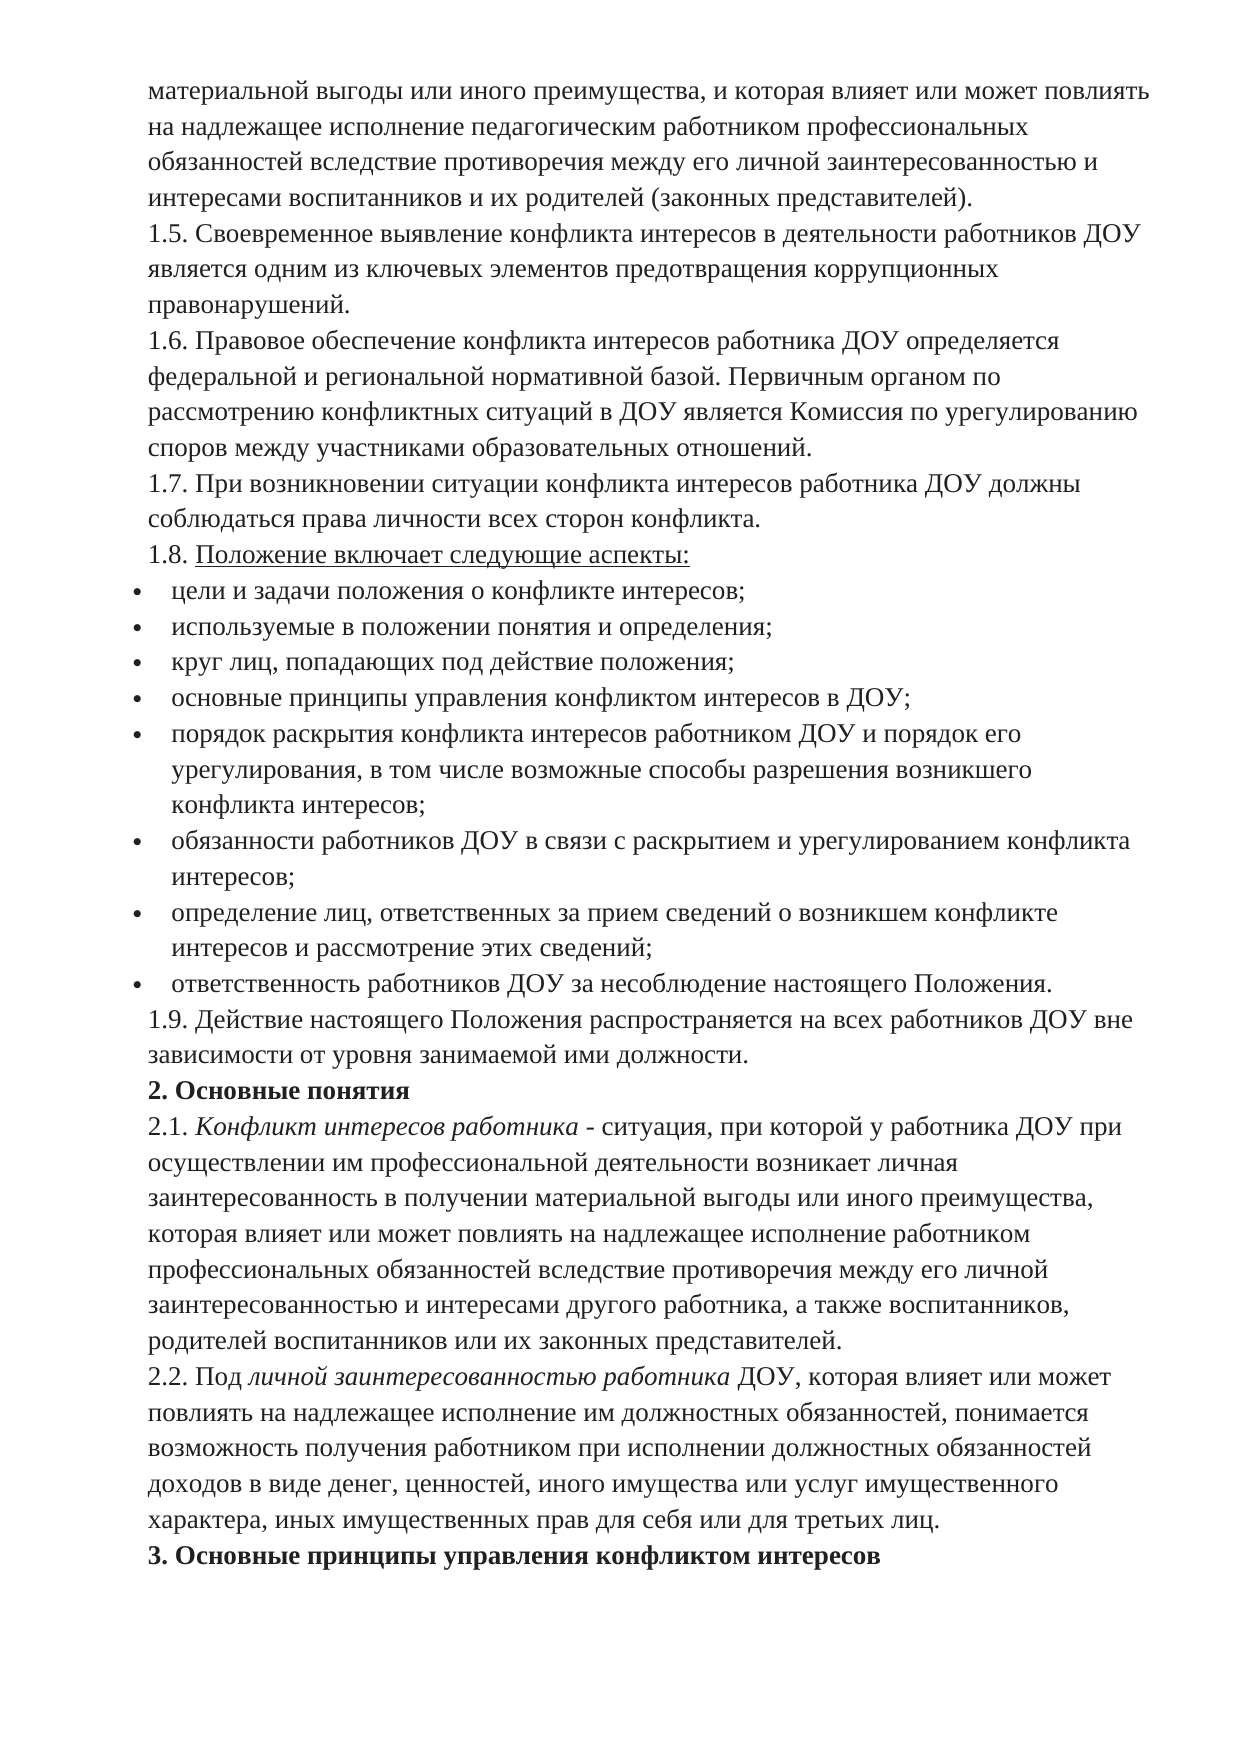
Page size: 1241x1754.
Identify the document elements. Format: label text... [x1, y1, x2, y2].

list ответственность работников ДОУ за несоблюдение настоящего Положения. [134, 967, 1152, 998]
text 2. Основные понятия [148, 1074, 1152, 1105]
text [148, 74, 1152, 569]
list определение лиц, ответственных за прием сведений о возникшем конфликте интересов и рассмотрение этих сведений; [134, 896, 1152, 962]
list обязанности работников ДОУ в связи с раскрытием и урегулированием конфликта интересов; [134, 824, 1152, 891]
list порядок раскрытия конфликта интересов работником ДОУ и порядок его урегулирования, в том числе возможные способы разрешения возникшего конфликта интересов; [134, 717, 1152, 819]
list основные принципы управления конфликтом интересов в ДОУ; [134, 681, 1152, 712]
list используемые в положении понятия и определения; [134, 610, 1152, 641]
text 2.1. Конфликт интересов работника - ситуация, при которой у работника ДОУ при осуществлении им профессиональной деятельности возникает личная заинтересованность в получении материальной выгоды или иного преимущества, которая влияет или может повлиять на надлежащее исполнение работником профессиональных обязанностей вследствие противоречия между его личной заинтересованностью и интересами другого работника, а также воспитанников, родителей воспитанников или их законных представителей. 2.2. Под личной заинтересованностью работника ДОУ, которая влияет или может повлиять на надлежащее исполнение им должностных обязанностей, понимается возможность получения работником при исполнении должностных обязанностей доходов в виде денег, ценностей, иного имущества или услуг имущественного характера, иных имущественных прав для себя или для третьих лиц. [148, 1110, 1152, 1534]
text 3. Основные принципы управления конфликтом интересов [148, 1539, 1152, 1570]
list цели и задачи положения о конфликте интересов; [134, 574, 1152, 605]
list круг лиц, попадающих под действие положения; [134, 646, 1152, 677]
text 1.9. Действие настоящего Положения распространяется на всех работников ДОУ вне зависимости от уровня занимаемой ими должности. [148, 1003, 1152, 1070]
